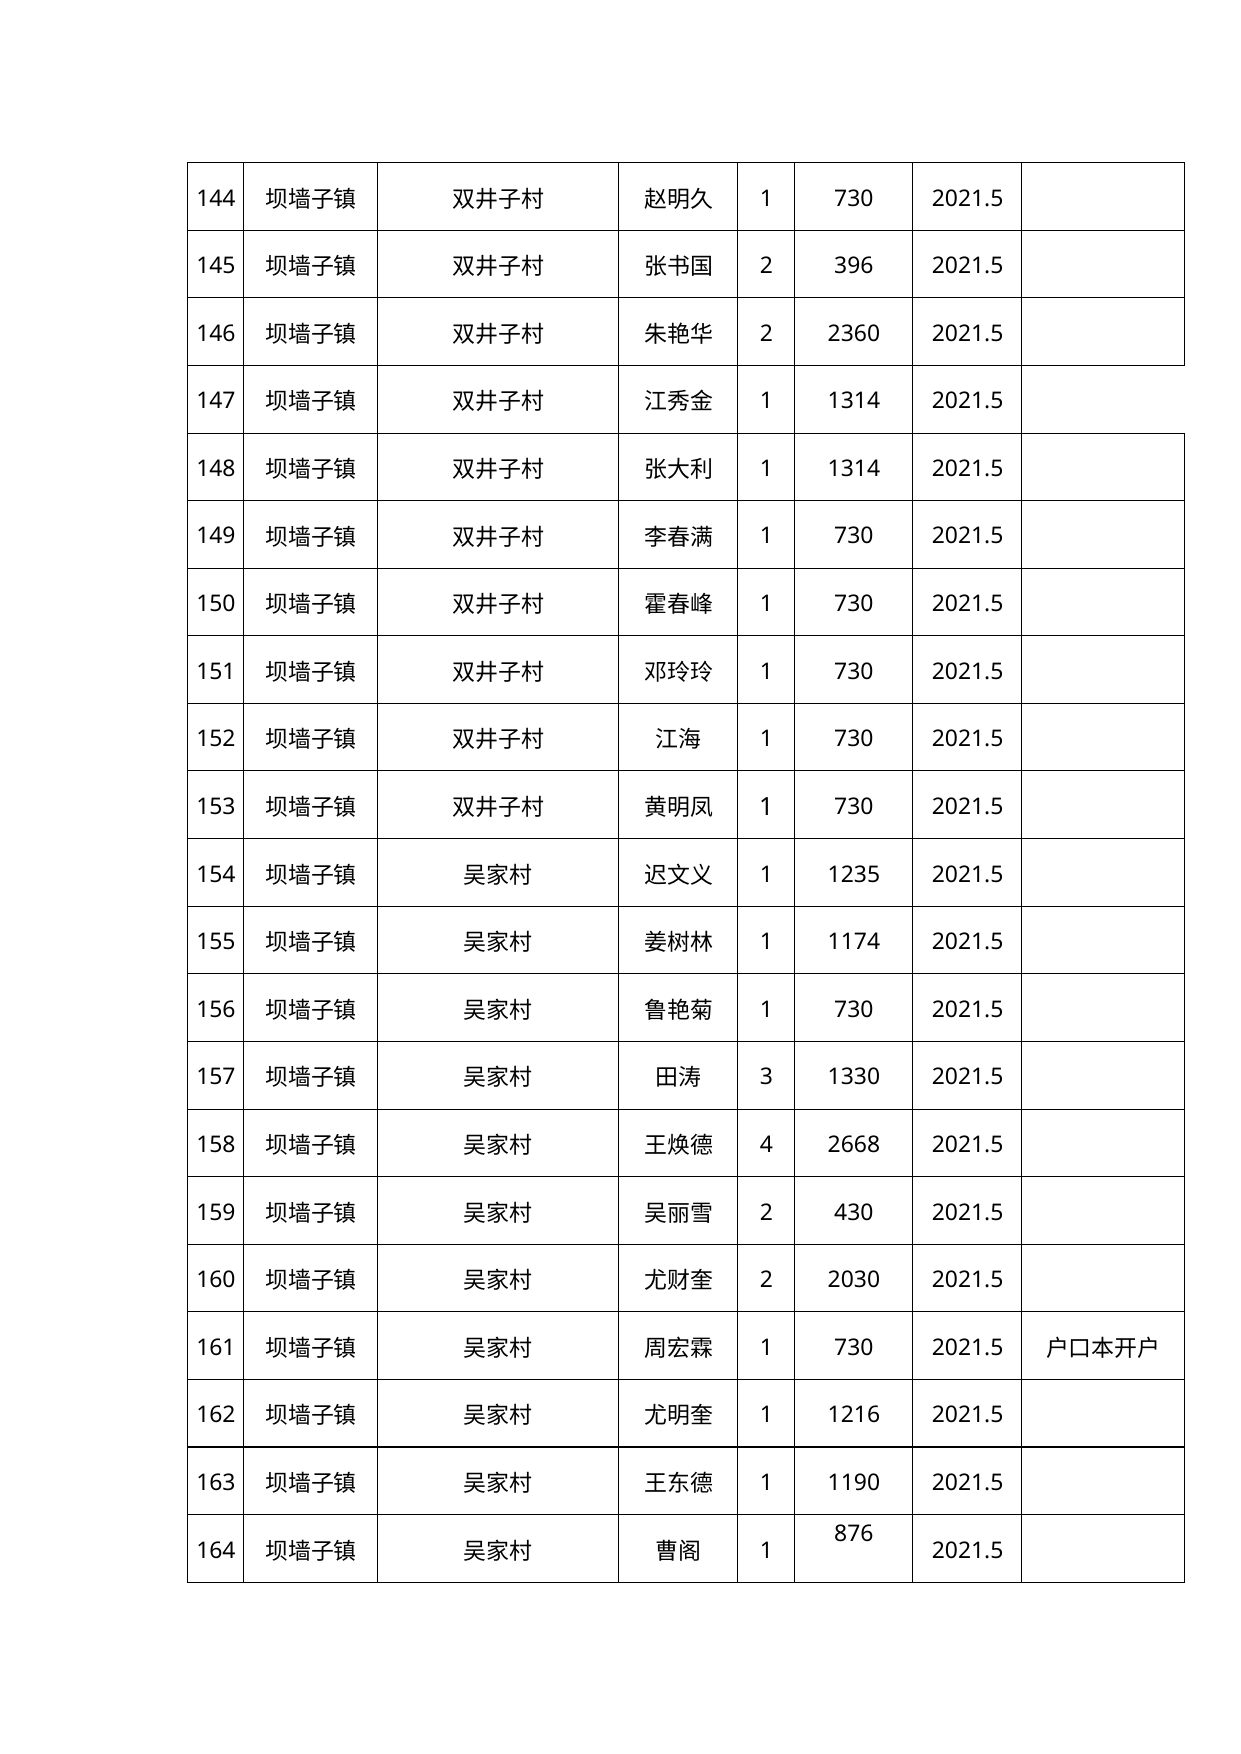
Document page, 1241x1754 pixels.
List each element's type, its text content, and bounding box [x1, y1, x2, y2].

table_cell 吴家村 [378, 1380, 618, 1446]
table_cell 双井子村 [378, 771, 618, 838]
table_cell 730 [795, 1312, 912, 1379]
table_cell 2021.5 [913, 771, 1021, 838]
table_cell 坝墙子镇 [244, 1110, 377, 1176]
table_cell 坝墙子镇 [244, 366, 377, 432]
table_cell 张书国 [619, 231, 737, 297]
table_cell [1022, 1042, 1184, 1108]
table_cell 3 [738, 1042, 794, 1108]
table_cell 曹阁 [619, 1515, 737, 1582]
table_cell 坝墙子镇 [244, 1312, 377, 1379]
table_cell [1022, 907, 1184, 973]
table_cell 1 [738, 1448, 794, 1514]
table_cell 146 [188, 298, 243, 365]
table_cell 2021.5 [913, 1312, 1021, 1379]
table_cell 1 [738, 704, 794, 770]
table_cell 坝墙子镇 [244, 636, 377, 703]
table_cell 156 [188, 974, 243, 1041]
table_cell 2021.5 [913, 434, 1021, 500]
table_cell 坝墙子镇 [244, 163, 377, 229]
table_cell 双井子村 [378, 298, 618, 365]
table_cell 江海 [619, 704, 737, 770]
table_cell 153 [188, 771, 243, 838]
table_cell 1 [738, 1380, 794, 1446]
table_cell 2021.5 [913, 231, 1021, 297]
table_cell 1 [738, 434, 794, 500]
table_cell 4 [738, 1110, 794, 1176]
table_cell 730 [795, 704, 912, 770]
table_cell 坝墙子镇 [244, 434, 377, 500]
table_cell 黄明凤 [619, 771, 737, 838]
table_cell 2021.5 [913, 1245, 1021, 1311]
table_cell 1 [738, 771, 794, 838]
table_cell 坝墙子镇 [244, 569, 377, 635]
table_cell [1022, 501, 1184, 568]
table_cell 双井子村 [378, 704, 618, 770]
table_cell 430 [795, 1177, 912, 1244]
table_cell 2021.5 [913, 839, 1021, 906]
table_cell 田涛 [619, 1042, 737, 1108]
table_cell 吴家村 [378, 1042, 618, 1108]
table_cell 双井子村 [378, 163, 618, 229]
table_cell 144 [188, 163, 243, 229]
table_cell 2021.5 [913, 569, 1021, 635]
table_cell 2 [738, 1177, 794, 1244]
table_cell 双井子村 [378, 569, 618, 635]
table_cell 161 [188, 1312, 243, 1379]
table_cell [1022, 839, 1184, 906]
table_cell 2021.5 [913, 1515, 1021, 1582]
table_cell [1022, 1448, 1184, 1514]
table_cell 吴家村 [378, 907, 618, 973]
table_cell 876 [795, 1515, 912, 1582]
table_cell 1174 [795, 907, 912, 973]
table_cell 姜树林 [619, 907, 737, 973]
table_cell 双井子村 [378, 366, 618, 432]
table_cell 1 [738, 163, 794, 229]
table_cell [1022, 366, 1184, 432]
table_cell 730 [795, 636, 912, 703]
table_cell 152 [188, 704, 243, 770]
table_cell 尤财奎 [619, 1245, 737, 1311]
table_cell 2668 [795, 1110, 912, 1176]
table_cell 吴家村 [378, 1245, 618, 1311]
table_cell 朱艳华 [619, 298, 737, 365]
table_cell 1235 [795, 839, 912, 906]
table_cell 1314 [795, 434, 912, 500]
table_cell 2021.5 [913, 366, 1021, 432]
table_cell 1190 [795, 1448, 912, 1514]
table_cell [1022, 704, 1184, 770]
table_cell [1022, 636, 1184, 703]
table_cell 147 [188, 366, 243, 432]
table_cell 396 [795, 231, 912, 297]
table_cell 1216 [795, 1380, 912, 1446]
table_cell 双井子村 [378, 501, 618, 568]
table_cell [1022, 1245, 1184, 1311]
table_cell [1022, 1177, 1184, 1244]
table_cell 坝墙子镇 [244, 704, 377, 770]
table_cell [1022, 163, 1184, 229]
table_cell 1 [738, 501, 794, 568]
table_cell 730 [795, 974, 912, 1041]
table_cell 吴家村 [378, 1515, 618, 1582]
table_cell 张大利 [619, 434, 737, 500]
table_cell 尤明奎 [619, 1380, 737, 1446]
table_cell 2360 [795, 298, 912, 365]
table_cell 坝墙子镇 [244, 298, 377, 365]
table_cell 坝墙子镇 [244, 1042, 377, 1108]
table_cell 730 [795, 569, 912, 635]
table_cell 坝墙子镇 [244, 974, 377, 1041]
table_cell 王焕德 [619, 1110, 737, 1176]
table_cell 2021.5 [913, 1042, 1021, 1108]
table_cell [1022, 434, 1184, 500]
table_cell 户口本开户 [1022, 1312, 1184, 1379]
table_cell 2021.5 [913, 636, 1021, 703]
table_cell 164 [188, 1515, 243, 1582]
table_cell 坝墙子镇 [244, 839, 377, 906]
table_cell 1 [738, 569, 794, 635]
table_cell 730 [795, 501, 912, 568]
table_cell 730 [795, 771, 912, 838]
table_cell 1 [738, 907, 794, 973]
table_cell 双井子村 [378, 231, 618, 297]
table_cell [1022, 974, 1184, 1041]
table_cell 2021.5 [913, 704, 1021, 770]
table_cell 坝墙子镇 [244, 1380, 377, 1446]
table_cell 坝墙子镇 [244, 231, 377, 297]
table_cell 159 [188, 1177, 243, 1244]
table_cell 151 [188, 636, 243, 703]
table_cell 1330 [795, 1042, 912, 1108]
table_cell 1 [738, 1515, 794, 1582]
table_cell 2 [738, 231, 794, 297]
table_cell 2021.5 [913, 907, 1021, 973]
table_cell 163 [188, 1448, 243, 1514]
table_cell 坝墙子镇 [244, 501, 377, 568]
table_cell 江秀金 [619, 366, 737, 432]
table_cell 吴家村 [378, 1110, 618, 1176]
table_cell 2021.5 [913, 1177, 1021, 1244]
table_cell 2021.5 [913, 163, 1021, 229]
table_cell [1022, 1380, 1184, 1446]
table_cell [1022, 298, 1184, 365]
table_cell 坝墙子镇 [244, 1245, 377, 1311]
table_cell 145 [188, 231, 243, 297]
table_cell 2030 [795, 1245, 912, 1311]
table_cell 1 [738, 1312, 794, 1379]
table_cell 2021.5 [913, 1110, 1021, 1176]
table_cell 149 [188, 501, 243, 568]
table_cell 迟文义 [619, 839, 737, 906]
table_cell 赵明久 [619, 163, 737, 229]
table_cell 2021.5 [913, 1448, 1021, 1514]
table_cell 1 [738, 636, 794, 703]
table_cell [1022, 1110, 1184, 1176]
table_cell 154 [188, 839, 243, 906]
table_cell 吴家村 [378, 974, 618, 1041]
table_cell 1 [738, 366, 794, 432]
table_cell 吴家村 [378, 1312, 618, 1379]
table_cell 2 [738, 298, 794, 365]
table_cell 2 [738, 1245, 794, 1311]
table_cell 2021.5 [913, 974, 1021, 1041]
table_cell 162 [188, 1380, 243, 1446]
table_cell 坝墙子镇 [244, 907, 377, 973]
table_cell 周宏霖 [619, 1312, 737, 1379]
table_cell 吴家村 [378, 1177, 618, 1244]
table_cell 李春满 [619, 501, 737, 568]
table_cell 730 [795, 163, 912, 229]
table_cell 王东德 [619, 1448, 737, 1514]
table_cell 2021.5 [913, 501, 1021, 568]
table_cell 158 [188, 1110, 243, 1176]
table_cell 1 [738, 974, 794, 1041]
table_cell 2021.5 [913, 1380, 1021, 1446]
table_cell 2021.5 [913, 298, 1021, 365]
table_cell [1022, 771, 1184, 838]
table_cell 鲁艳菊 [619, 974, 737, 1041]
table_cell 吴家村 [378, 839, 618, 906]
table_cell 吴丽雪 [619, 1177, 737, 1244]
table_cell 150 [188, 569, 243, 635]
table_cell 霍春峰 [619, 569, 737, 635]
table_cell 邓玲玲 [619, 636, 737, 703]
table_cell 160 [188, 1245, 243, 1311]
table_cell 坝墙子镇 [244, 1177, 377, 1244]
table_cell 吴家村 [378, 1448, 618, 1514]
table_cell 坝墙子镇 [244, 1448, 377, 1514]
table_cell 双井子村 [378, 434, 618, 500]
table_cell 157 [188, 1042, 243, 1108]
table_cell 148 [188, 434, 243, 500]
table_cell 155 [188, 907, 243, 973]
table_cell 坝墙子镇 [244, 771, 377, 838]
table_cell 1 [738, 839, 794, 906]
table_cell 双井子村 [378, 636, 618, 703]
table_cell 坝墙子镇 [244, 1515, 377, 1582]
table_cell 1314 [795, 366, 912, 432]
table_cell [1022, 1515, 1184, 1582]
table_cell [1022, 569, 1184, 635]
table_cell [1022, 231, 1184, 297]
